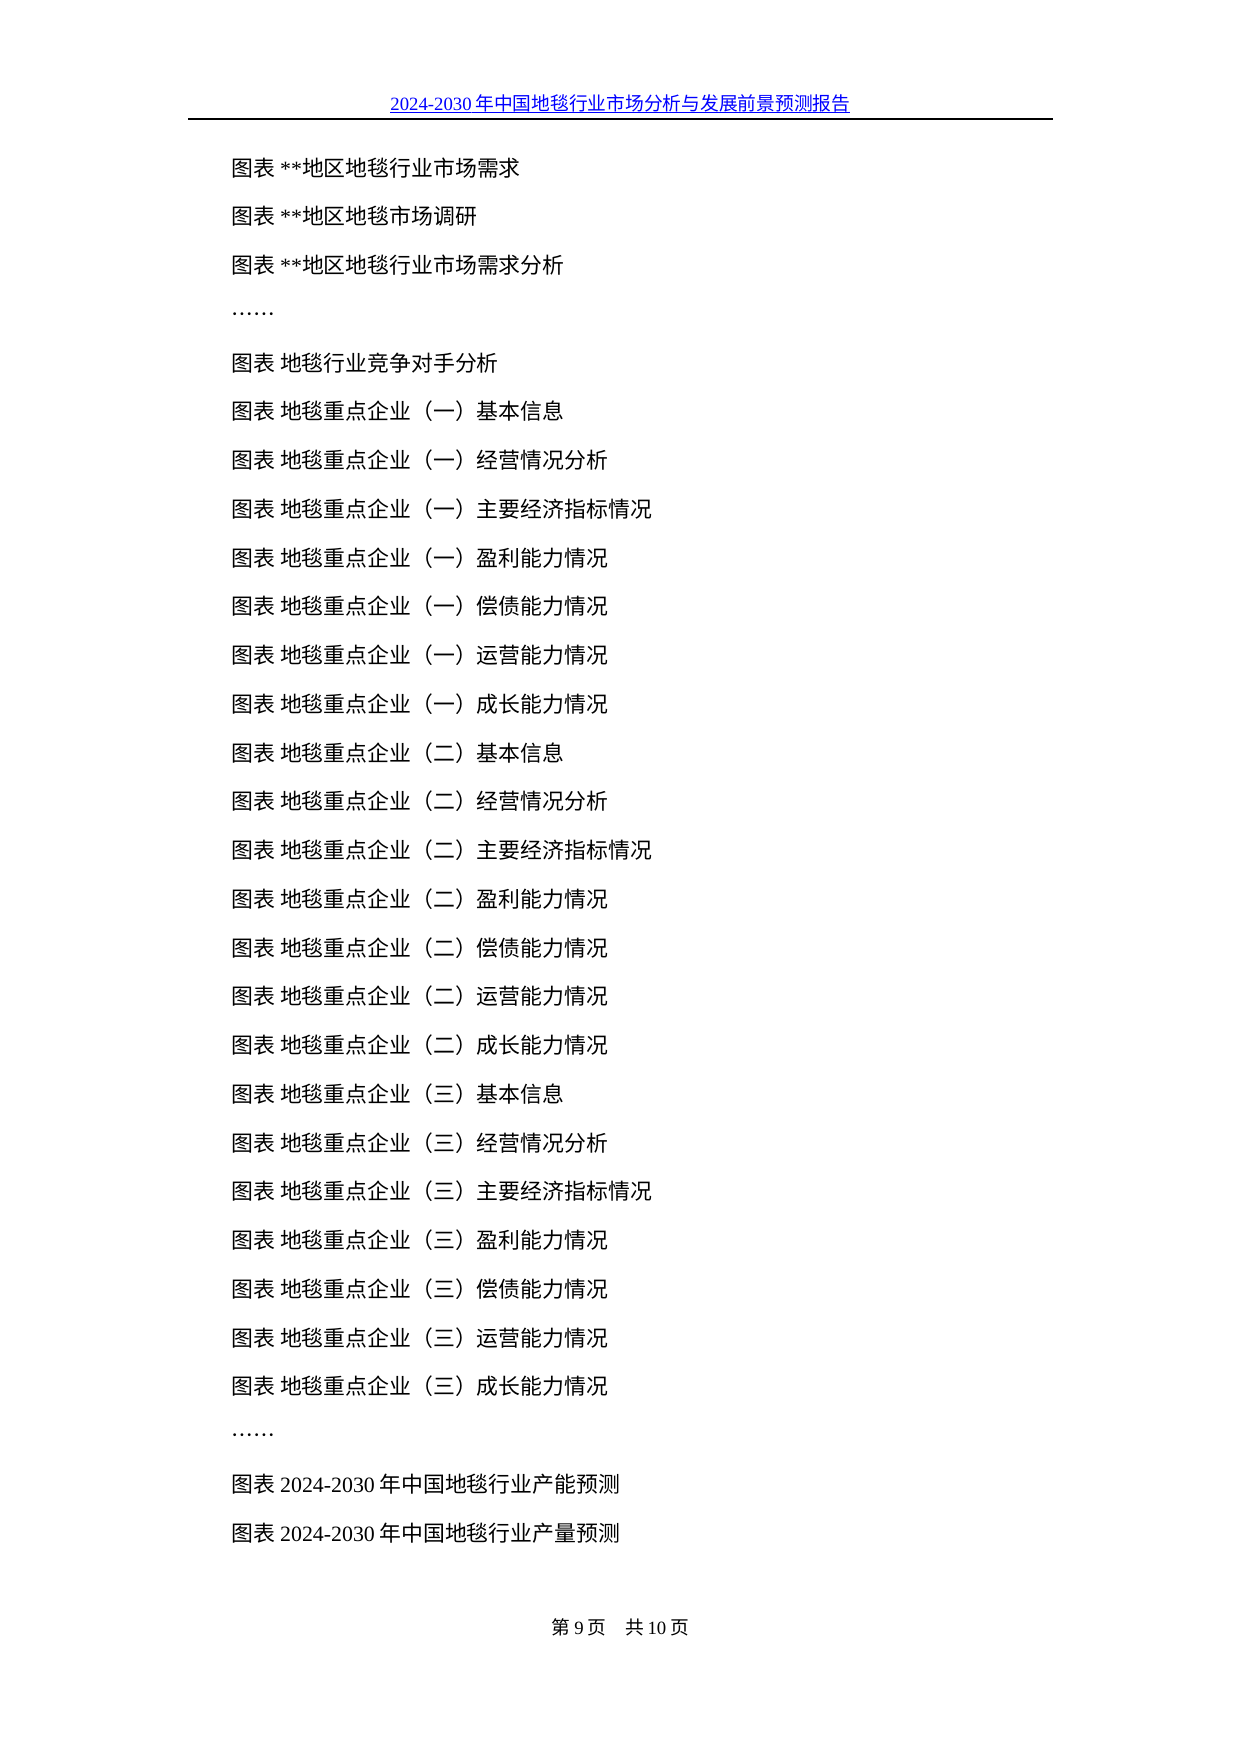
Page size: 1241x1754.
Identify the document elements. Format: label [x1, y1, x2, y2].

text [187, 150, 1053, 1548]
